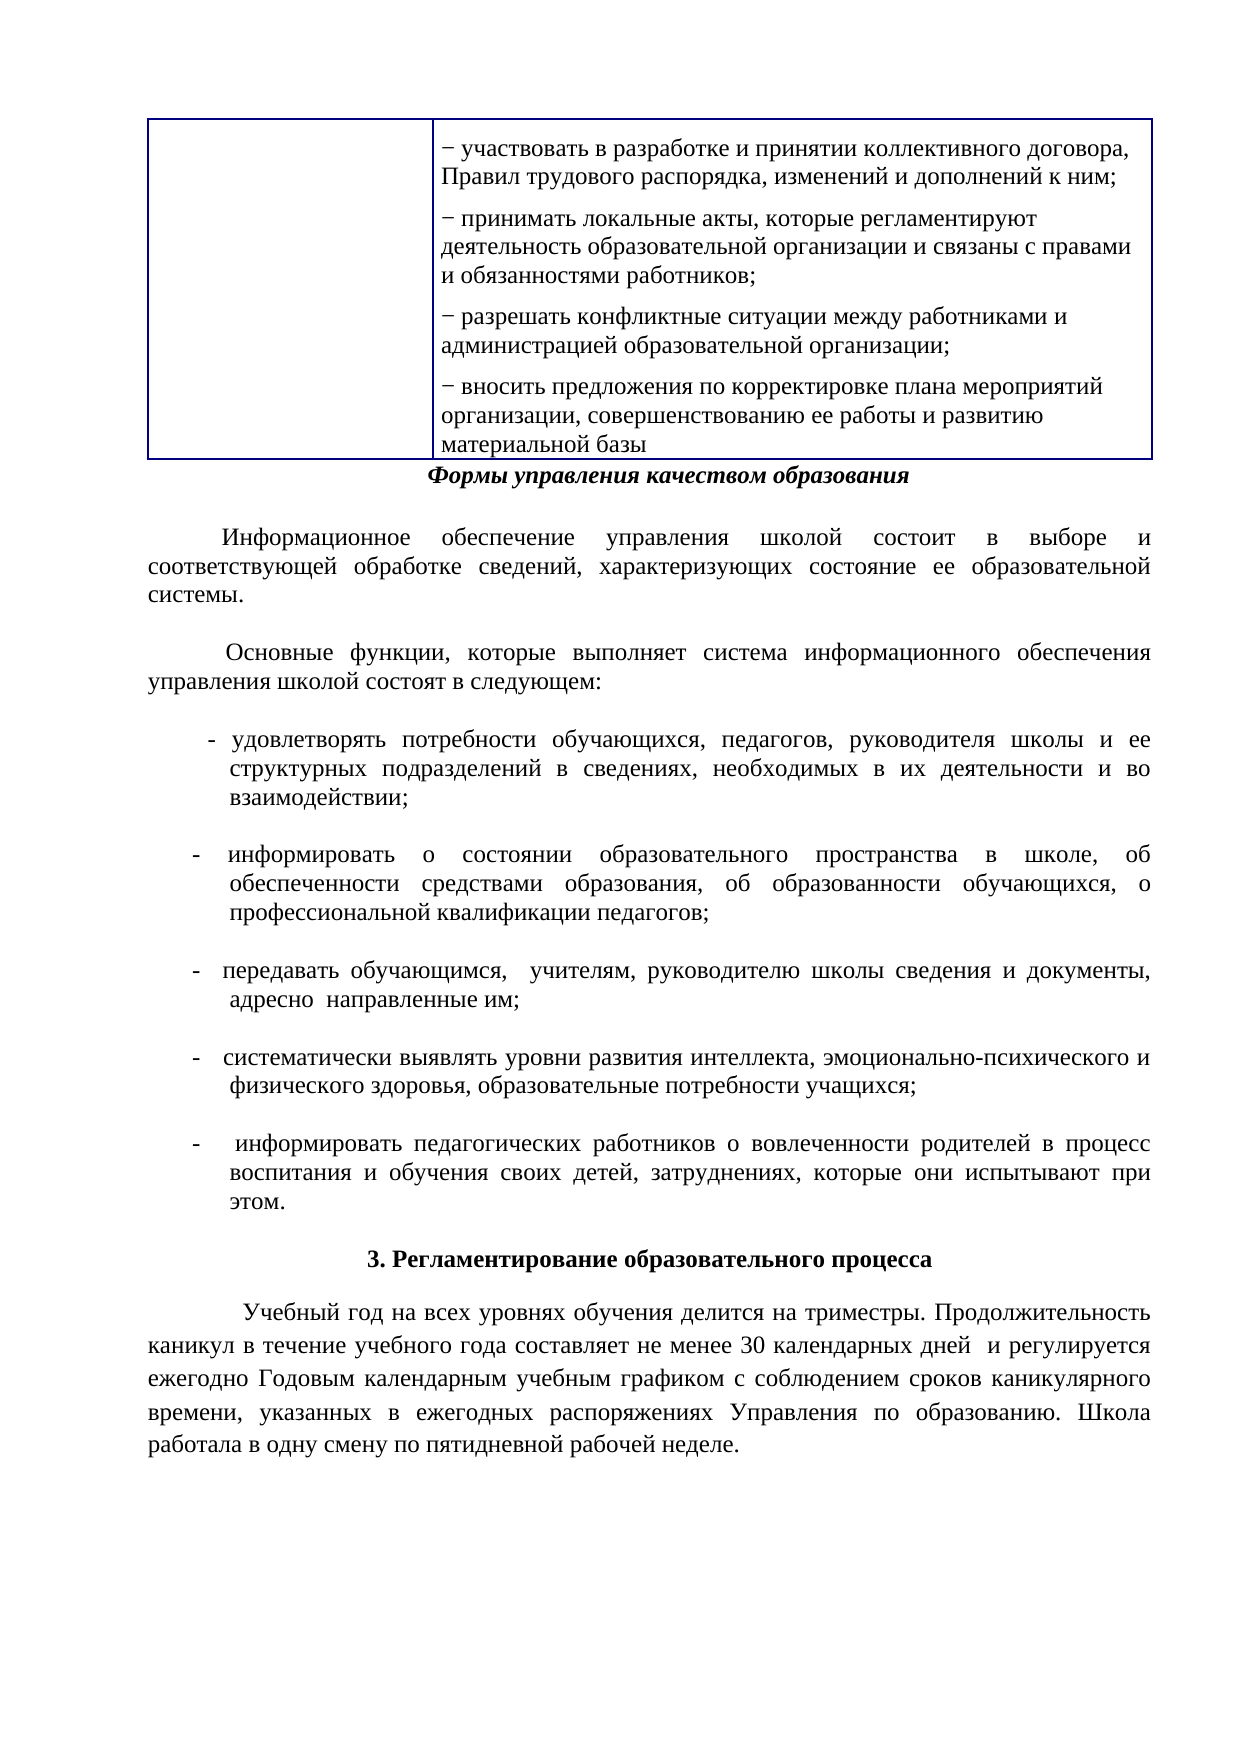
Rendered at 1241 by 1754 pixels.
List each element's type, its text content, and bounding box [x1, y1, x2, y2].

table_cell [149, 120, 432, 458]
text Информационное обеспечение управления школой состоит в выборе и соответствующей обработке сведений, характеризующих состояние ее образовательной системы. [148, 522, 1152, 608]
text Формы управления качеством образования [185, 460, 1152, 488]
text - информировать о состоянии образовательного пространства в школе, об обеспеченности средствами образования, об образованности обучающихся, о профессиональной квалификации педагогов; [192, 839, 1152, 926]
text - систематически выявлять уровни развития интеллекта, эмоционально-психического и физического здоровья, образовательные потребности учащихся; [192, 1042, 1152, 1099]
text 3. Регламентирование образовательного процесса [148, 1244, 1152, 1272]
text - информировать педагогических работников о вовлеченности родителей в процесс воспитания и обучения своих детей, затруднениях, которые они испытывают при этом. [192, 1128, 1152, 1214]
text Основные функции, которые выполняет система информационного обеспечения управления школой состоят в следующем: [148, 637, 1152, 695]
text Учебный год на всех уровнях обучения делится на триместры. Продолжительность каникул в течение учебного года составляет не менее 30 календарных дней и регулируется ежегодно Годовым календарным учебным графиком с соблюдением сроков каникулярного времени, указанных в ежегодных распоряжениях Управления по образованию. Школа работала в одну смену по пятидневной рабочей неделе. [148, 1297, 1152, 1458]
text - передавать обучающимся, учителям, руководителю школы сведения и документы, адресно направленные им; [192, 955, 1152, 1012]
text - удовлетворять потребности обучающихся, педагогов, руководителя школы и ее структурных подразделений в сведениях, необходимых в их деятельности и во взаимодействии; [192, 724, 1152, 810]
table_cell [434, 120, 1151, 458]
